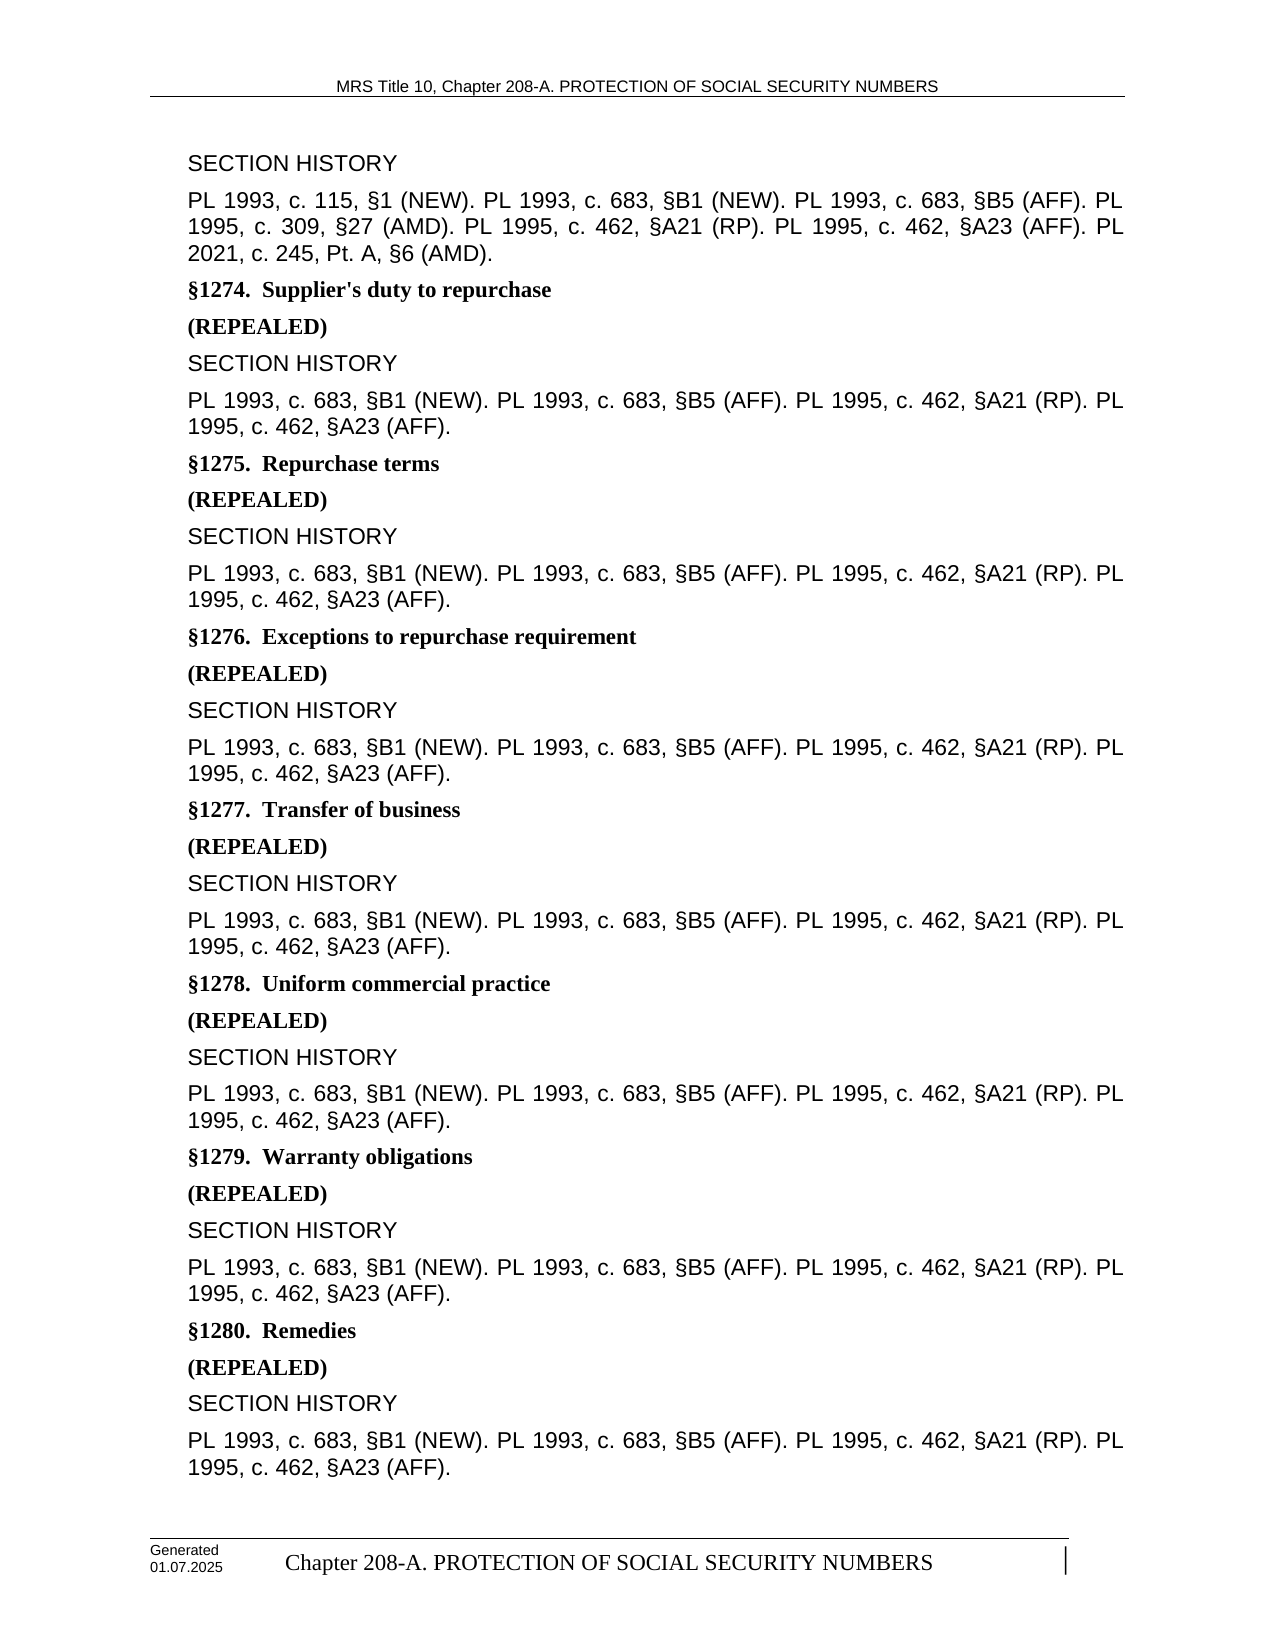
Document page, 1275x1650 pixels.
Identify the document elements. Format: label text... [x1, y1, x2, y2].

text (REPEALED) [187, 833, 1125, 860]
text §1277. Transfer of business [187, 797, 1125, 823]
text (REPEALED) [187, 313, 1125, 339]
text PL 1993, c. 683, §B1 (NEW). PL 1993, c. 683, §B5 (AFF). PL 1995, c. 462, §A21 (RP). PL 1995, c. 462, §A23 (AFF). [187, 387, 1125, 439]
text (REPEALED) [187, 1007, 1125, 1033]
text (REPEALED) [187, 660, 1125, 686]
text §1278. Uniform commercial practice [187, 970, 1125, 996]
text SECTION HISTORY [187, 350, 1125, 376]
text §1279. Warranty obligations [187, 1143, 1125, 1170]
text SECTION HISTORY [187, 1043, 1125, 1070]
text PL 1993, c. 115, §1 (NEW). PL 1993, c. 683, §B1 (NEW). PL 1993, c. 683, §B5 (AFF). PL 1995, c. 309, §27 (AMD). PL 1995, c. 462, §A21 (RP). PL 1995, c. 462, §A23 (AFF). PL 2021, c. 245, Pt. A, §6 (AMD). [187, 187, 1125, 266]
text SECTION HISTORY [187, 523, 1125, 549]
text (REPEALED) [187, 1354, 1125, 1380]
text PL 1993, c. 683, §B1 (NEW). PL 1993, c. 683, §B5 (AFF). PL 1995, c. 462, §A21 (RP). PL 1995, c. 462, §A23 (AFF). [187, 733, 1125, 786]
text §1276. Exceptions to repurchase requirement [187, 623, 1125, 649]
text SECTION HISTORY [187, 870, 1125, 896]
text §1274. Supplier's duty to repurchase [187, 276, 1125, 303]
text §1275. Repurchase terms [187, 450, 1125, 476]
text SECTION HISTORY [187, 1217, 1125, 1243]
text PL 1993, c. 683, §B1 (NEW). PL 1993, c. 683, §B5 (AFF). PL 1995, c. 462, §A21 (RP). PL 1995, c. 462, §A23 (AFF). [187, 560, 1125, 613]
text SECTION HISTORY [187, 697, 1125, 723]
text SECTION HISTORY [187, 1390, 1125, 1417]
text PL 1993, c. 683, §B1 (NEW). PL 1993, c. 683, §B5 (AFF). PL 1995, c. 462, §A21 (RP). PL 1995, c. 462, §A23 (AFF). [187, 1080, 1125, 1133]
text PL 1993, c. 683, §B1 (NEW). PL 1993, c. 683, §B5 (AFF). PL 1995, c. 462, §A21 (RP). PL 1995, c. 462, §A23 (AFF). [187, 1254, 1125, 1306]
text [187, 1427, 1125, 1480]
text PL 1993, c. 683, §B1 (NEW). PL 1993, c. 683, §B5 (AFF). PL 1995, c. 462, §A21 (RP). PL 1995, c. 462, §A23 (AFF). [187, 907, 1125, 959]
text (REPEALED) [187, 1180, 1125, 1207]
text SECTION HISTORY [187, 150, 1125, 176]
text §1280. Remedies [187, 1317, 1125, 1343]
text (REPEALED) [187, 486, 1125, 513]
